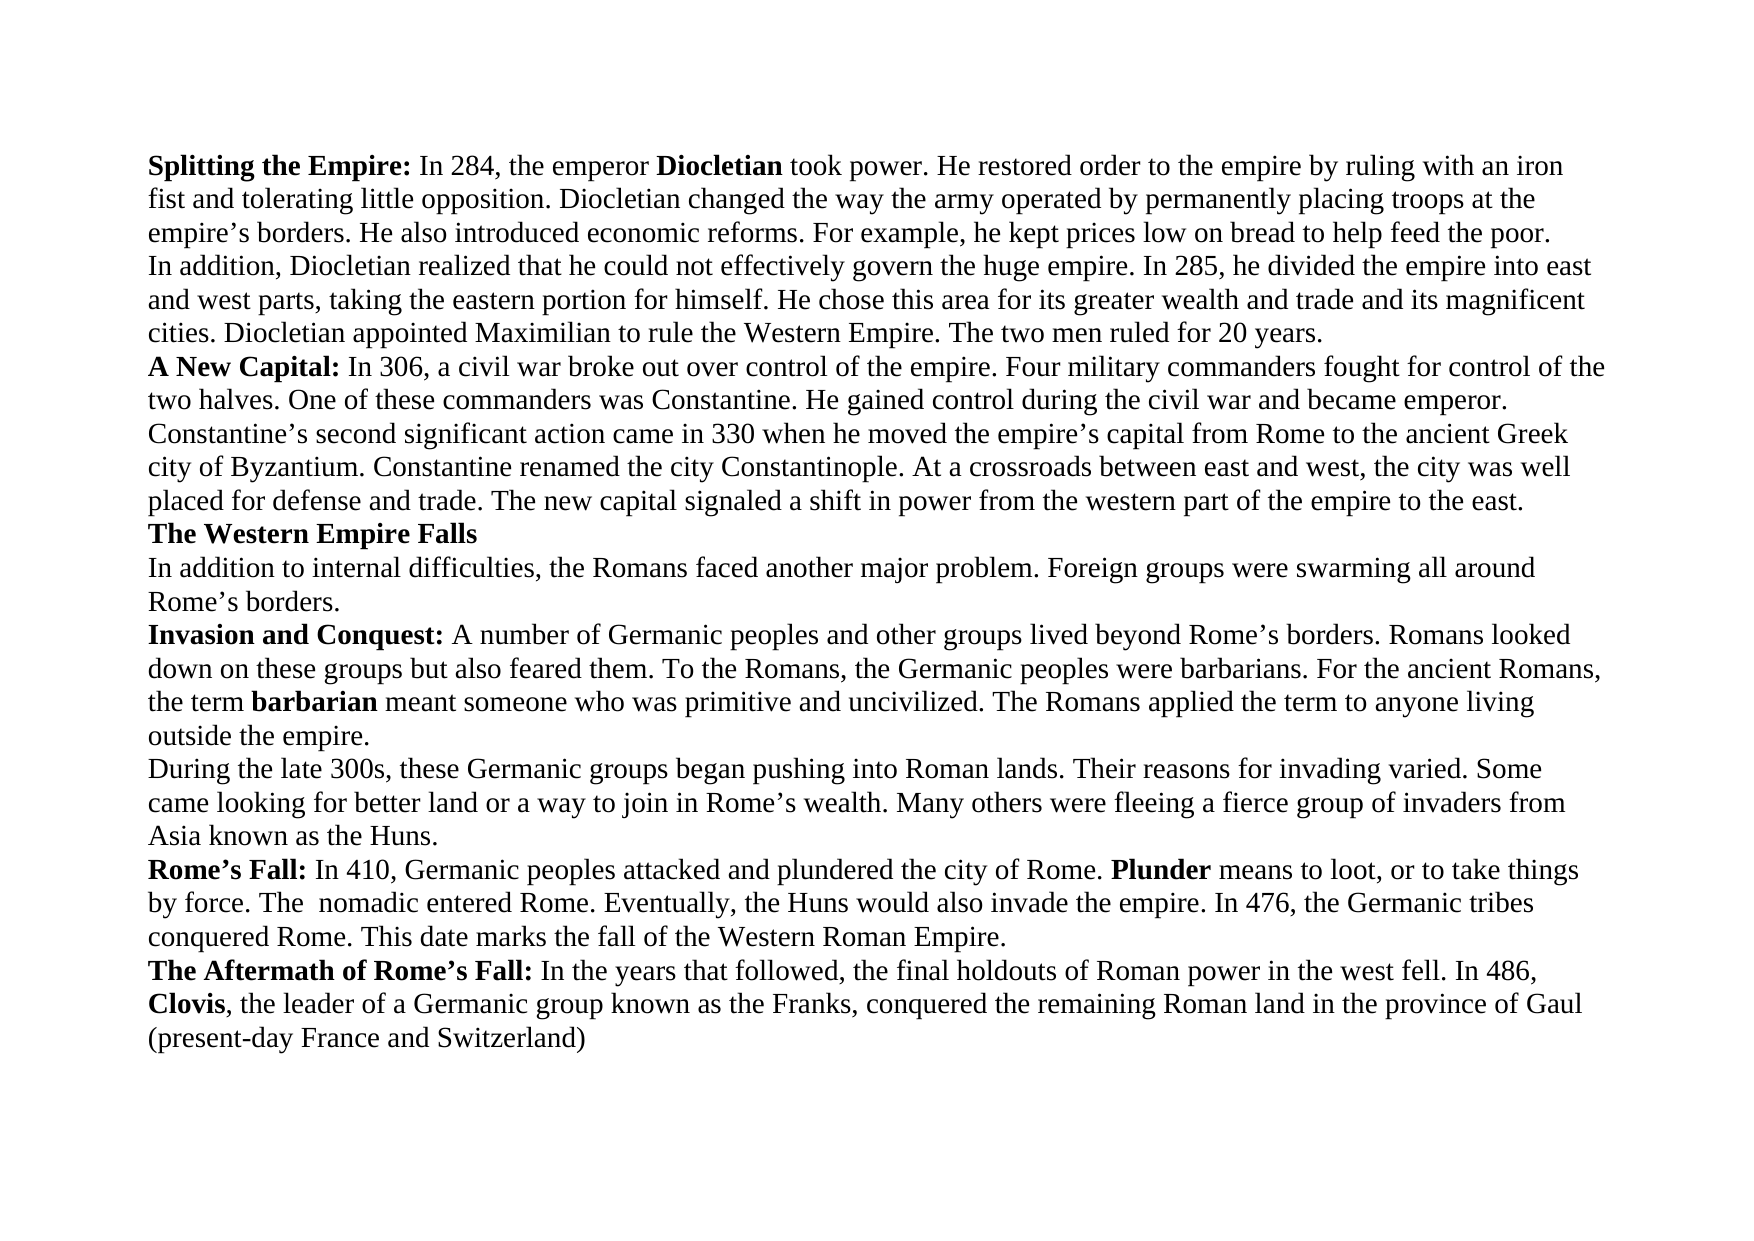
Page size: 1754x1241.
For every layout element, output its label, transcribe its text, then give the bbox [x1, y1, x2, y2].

text Splitting the Empire: In 284, the emperor Diocletian took power. He restored order to the empire by ruling with an iron fist and tolerating little opposition. Diocletian changed the way the army operated by permanently placing troops at the empire’s borders. He also introduced economic reforms. For example, he kept prices low on bread to help feed the poor. [148, 148, 1606, 248]
text In addition to internal difficulties, the Romans faced another major problem. Foreign groups were swarming all around Rome’s borders. [148, 550, 1606, 617]
text Invasion and Conquest: A number of Germanic peoples and other groups lived beyond Rome’s borders. Romans looked down on these groups but also feared them. To the Romans, the Germanic peoples were barbarians. For the ancient Romans, the term barbarian meant someone who was primitive and uncivilized. The Romans applied the term to anyone living outside the empire. [148, 617, 1606, 751]
text In addition, Diocletian realized that he could not effectively govern the huge empire. In 285, he divided the empire into east and west parts, taking the eastern portion for himself. He chose this area for its greater wealth and trade and its magnificent cities. Diocletian appointed Maximilian to rule the Western Empire. The two men ruled for 20 years. [148, 248, 1606, 349]
text The Aftermath of Rome’s Fall: In the years that followed, the final holdouts of Roman power in the west fell. In 486, Clovis, the leader of a Germanic group known as the Franks, conquered the remaining Roman land in the province of Gaul (present-day France and Switzerland) [148, 953, 1606, 1053]
text During the late 300s, these Germanic groups began pushing into Roman lands. Their reasons for invading varied. Some came looking for better land or a way to join in Rome’s wealth. Many others were fleeing a fierce group of invaders from Asia known as the Huns. [148, 751, 1606, 852]
text A New Capital: In 306, a civil war broke out over control of the empire. Four military commanders fought for control of the two halves. One of these commanders was Constantine. He gained control during the civil war and became emperor. Constantine’s second significant action came in 330 when he moved the empire’s capital from Rome to the ancient Greek city of Byzantium. Constantine renamed the city Constantinople. At a crossroads between east and west, the city was well placed for defense and trade. The new capital signaled a shift in power from the western part of the empire to the east. [148, 349, 1606, 517]
text Rome’s Fall: In 410, Germanic peoples attacked and plundered the city of Rome. Plunder means to loot, or to take things by force. The nomadic entered Rome. Eventually, the Huns would also invade the empire. In 476, the Germanic tribes conquered Rome. This date marks the fall of the Western Roman Empire. [148, 852, 1606, 953]
text The Western Empire Falls [148, 517, 1606, 550]
